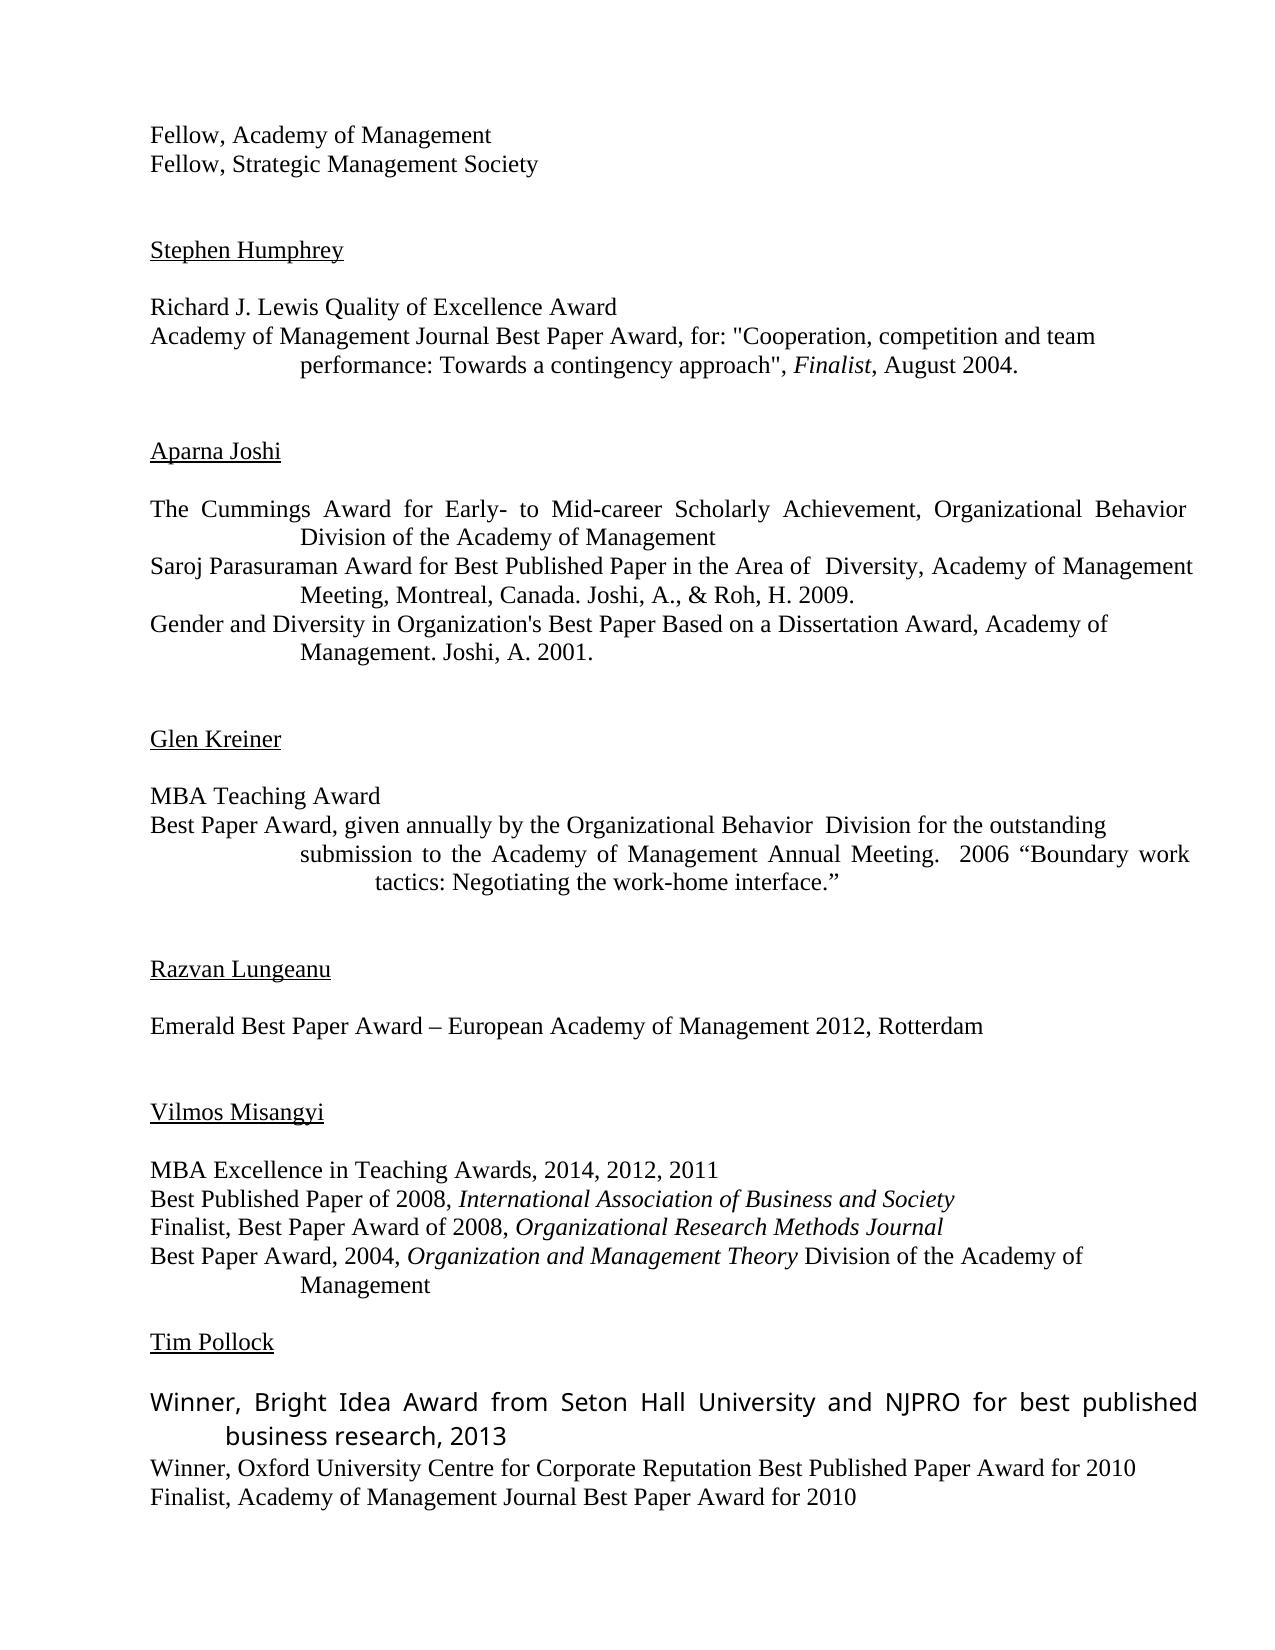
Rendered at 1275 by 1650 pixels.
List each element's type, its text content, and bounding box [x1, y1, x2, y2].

text MBA Teaching Award [75, 781, 1200, 810]
text Winner, Oxford University Centre for Corporate Reputation Best Published Paper Award for 2010 [75, 1453, 1200, 1482]
text Emerald Best Paper Award – European Academy of Management 2012, Rotterdam [75, 1011, 1200, 1040]
text Finalist, Academy of Management Journal Best Paper Award for 2010 [150, 1482, 1200, 1511]
text Tim Pollock [75, 1327, 1200, 1356]
text Academy of Management Journal Best Paper Award, for: "Cooperation, competition and team performance: Towards a contingency approach", Finalist, August 2004. [75, 321, 1200, 379]
text Vilmos Misangyi [75, 1097, 1200, 1126]
text Glen Kreiner [75, 724, 1200, 752]
text Best Paper Award, 2004, Organization and Management Theory Division of the Academy of Management [75, 1241, 1200, 1299]
text Best Paper Award, given annually by the Organizational Behavior Division for the outstanding submission to the Academy of Management Annual Meeting. 2006 “Boundary work tactics: Negotiating the work-home interface.” [75, 810, 1200, 896]
text Razvan Lungeanu [75, 954, 1200, 982]
text Gender and Diversity in Organization's Best Paper Based on a Dissertation Award, Academy of Management. Joshi, A. 2001. [75, 609, 1200, 666]
text Finalist, Best Paper Award of 2008, Organizational Research Methods Journal [75, 1212, 1200, 1241]
text Saroj Parasuraman Award for Best Published Paper in the Area of Diversity, Academy of Management Meeting, Montreal, Canada. Joshi, A., & Roh, H. 2009. [75, 551, 1200, 609]
text Stephen Humphrey [75, 235, 1200, 264]
text The Cummings Award for Early- to Mid-career Scholarly Achievement, Organizational Behavior Division of the Academy of Management [75, 494, 1200, 551]
text Aparna Joshi [75, 436, 1200, 465]
text Fellow, Strategic Management Society [75, 149, 1200, 177]
text MBA Excellence in Teaching Awards, 2014, 2012, 2011 [75, 1155, 1200, 1184]
text Winner, Bright Idea Award from Seton Hall University and NJPRO for best published business research, 2013 [150, 1385, 1200, 1453]
text Best Published Paper of 2008, International Association of Business and Society [75, 1184, 1200, 1212]
text Richard J. Lewis Quality of Excellence Award [75, 292, 1200, 321]
text Fellow, Academy of Management [75, 120, 1200, 149]
